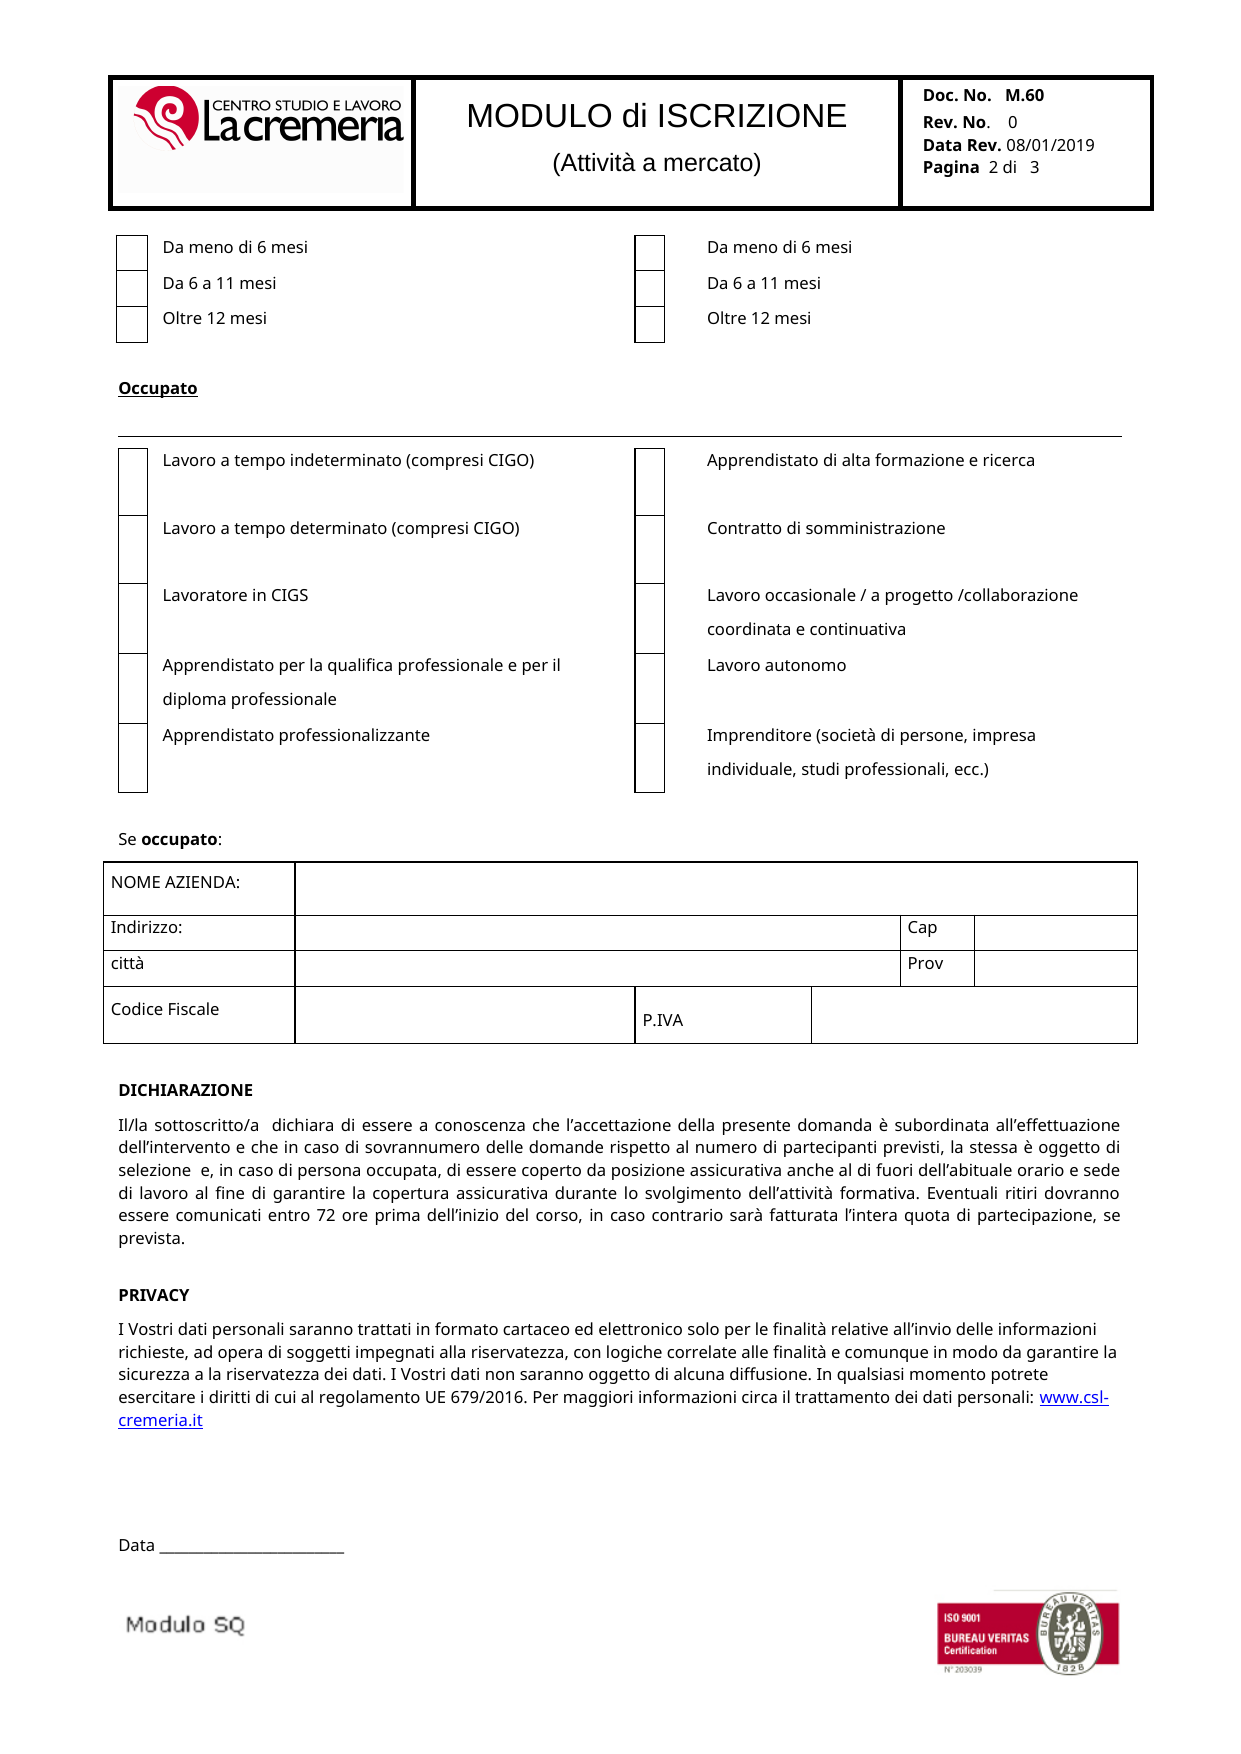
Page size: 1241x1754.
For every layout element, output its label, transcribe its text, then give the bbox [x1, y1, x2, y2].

table_cell Prov [901, 951, 974, 986]
table_header [636, 236, 664, 270]
table_header Da meno di 6 mesi [665, 235, 1122, 270]
table_cell Apprendistato per la qualifica professionale e per il diploma professionale [148, 653, 634, 722]
table_cell Da 11 mesi [665, 270, 1122, 306]
table_cell P.IVA [636, 987, 811, 1043]
picture [118, 1585, 1122, 1679]
table_cell Oltre 12 mesi [148, 306, 634, 342]
table_cell Lavoro a tempo determinato (compresi CIGO) [148, 515, 634, 583]
text Occupato [118, 377, 1122, 399]
table_cell [296, 987, 634, 1043]
text I Vostri dati personali saranno trattati in formato cartaceo ed elettronico solo per le finalità relative all’invio delle informazioni richieste, ad opera di soggetti impegnati alla riservatezza, con logiche correlate alle finalità e comunque in modo da garantire la sicurezza a la riservatezza dei dati. I Vostri dati non saranno oggetto di alcuna diffusione. In qualsiasi momento potrete esercitare i diritti di cui al regolamento UE 679/2016. Per maggiori informazioni circa il trattamento dei dati personali: www.csl-cremeria.it [118, 1317, 1122, 1431]
table_cell [119, 724, 147, 792]
table_cell Lavoratore in CIGS [148, 583, 634, 653]
table_cell [636, 307, 664, 342]
table_cell Cap [901, 916, 974, 950]
table_cell [975, 916, 1137, 950]
table_header Lavoro a tempo indeterminato (compresi CIGO) [148, 448, 634, 515]
table_cell Lavoro occasionale / a progetto /collaborazione coordinata e continuativa [665, 583, 1129, 653]
table_cell [117, 271, 147, 306]
table_cell [119, 654, 147, 722]
table_cell Contratto di somministrazione [665, 515, 1129, 583]
text Se occupato: [118, 827, 1122, 850]
table_cell [636, 654, 664, 722]
table_cell [636, 584, 664, 653]
text Data _________________________ [118, 1533, 1122, 1556]
table_cell [119, 584, 147, 653]
table_cell Imprenditore (società di persone, impresa individuale, studi professionali, ecc.) [665, 723, 1129, 792]
table_header Da meno di 6 mesi [148, 235, 634, 270]
text PRIVACY [118, 1283, 1122, 1306]
table_cell [117, 307, 147, 342]
table_cell Codice Fiscale [104, 987, 294, 1043]
text Il/la sottoscritto/a dichiara di essere a conoscenza che l’accettazione della presente domanda è subordinata all’effettuazione dell’intervento e che in caso di sovrannumero delle domande rispetto al numero di partecipanti previsti, la stessa è oggetto di selezione e, in caso di persona occupata, di essere coperto da posizione assicurativa anche al di fuori dell’abituale orario e sede di lavoro al fine di garantire la copertura assicurativa durante lo svolgimento dell’attività formativa. Eventuali ritiri dovranno essere comunicati entro 72 ore prima dell’inizio del corso, in caso contrario sarà fatturata l’intera quota di partecipazione, se prevista. [118, 1113, 1122, 1249]
text DICHIARAZIONE [118, 1079, 1122, 1102]
table_cell Oltre 12 mesi [665, 306, 1122, 342]
table_cell [296, 916, 900, 950]
table_cell Apprendistato professionalizzante [148, 723, 634, 792]
table_cell Indirizzo: [104, 916, 294, 950]
table_cell [812, 987, 1137, 1043]
table_header [636, 449, 664, 515]
table_cell Da 11 mesi [148, 270, 634, 306]
table_header Apprendistato di alta formazione e ricerca [665, 448, 1129, 515]
table_cell [296, 951, 900, 986]
table_cell [636, 271, 664, 306]
table_header [117, 236, 147, 270]
table_cell [119, 516, 147, 583]
table_cell [636, 724, 664, 792]
table_cell [975, 951, 1137, 986]
table_cell [636, 516, 664, 583]
table_cell Lavoro autonomo [665, 653, 1129, 722]
picture [118, 86, 404, 193]
table_header [119, 449, 147, 515]
table_header [296, 863, 1137, 914]
table_cell città [104, 951, 294, 986]
table_header NOME AZIENDA: [104, 863, 294, 914]
